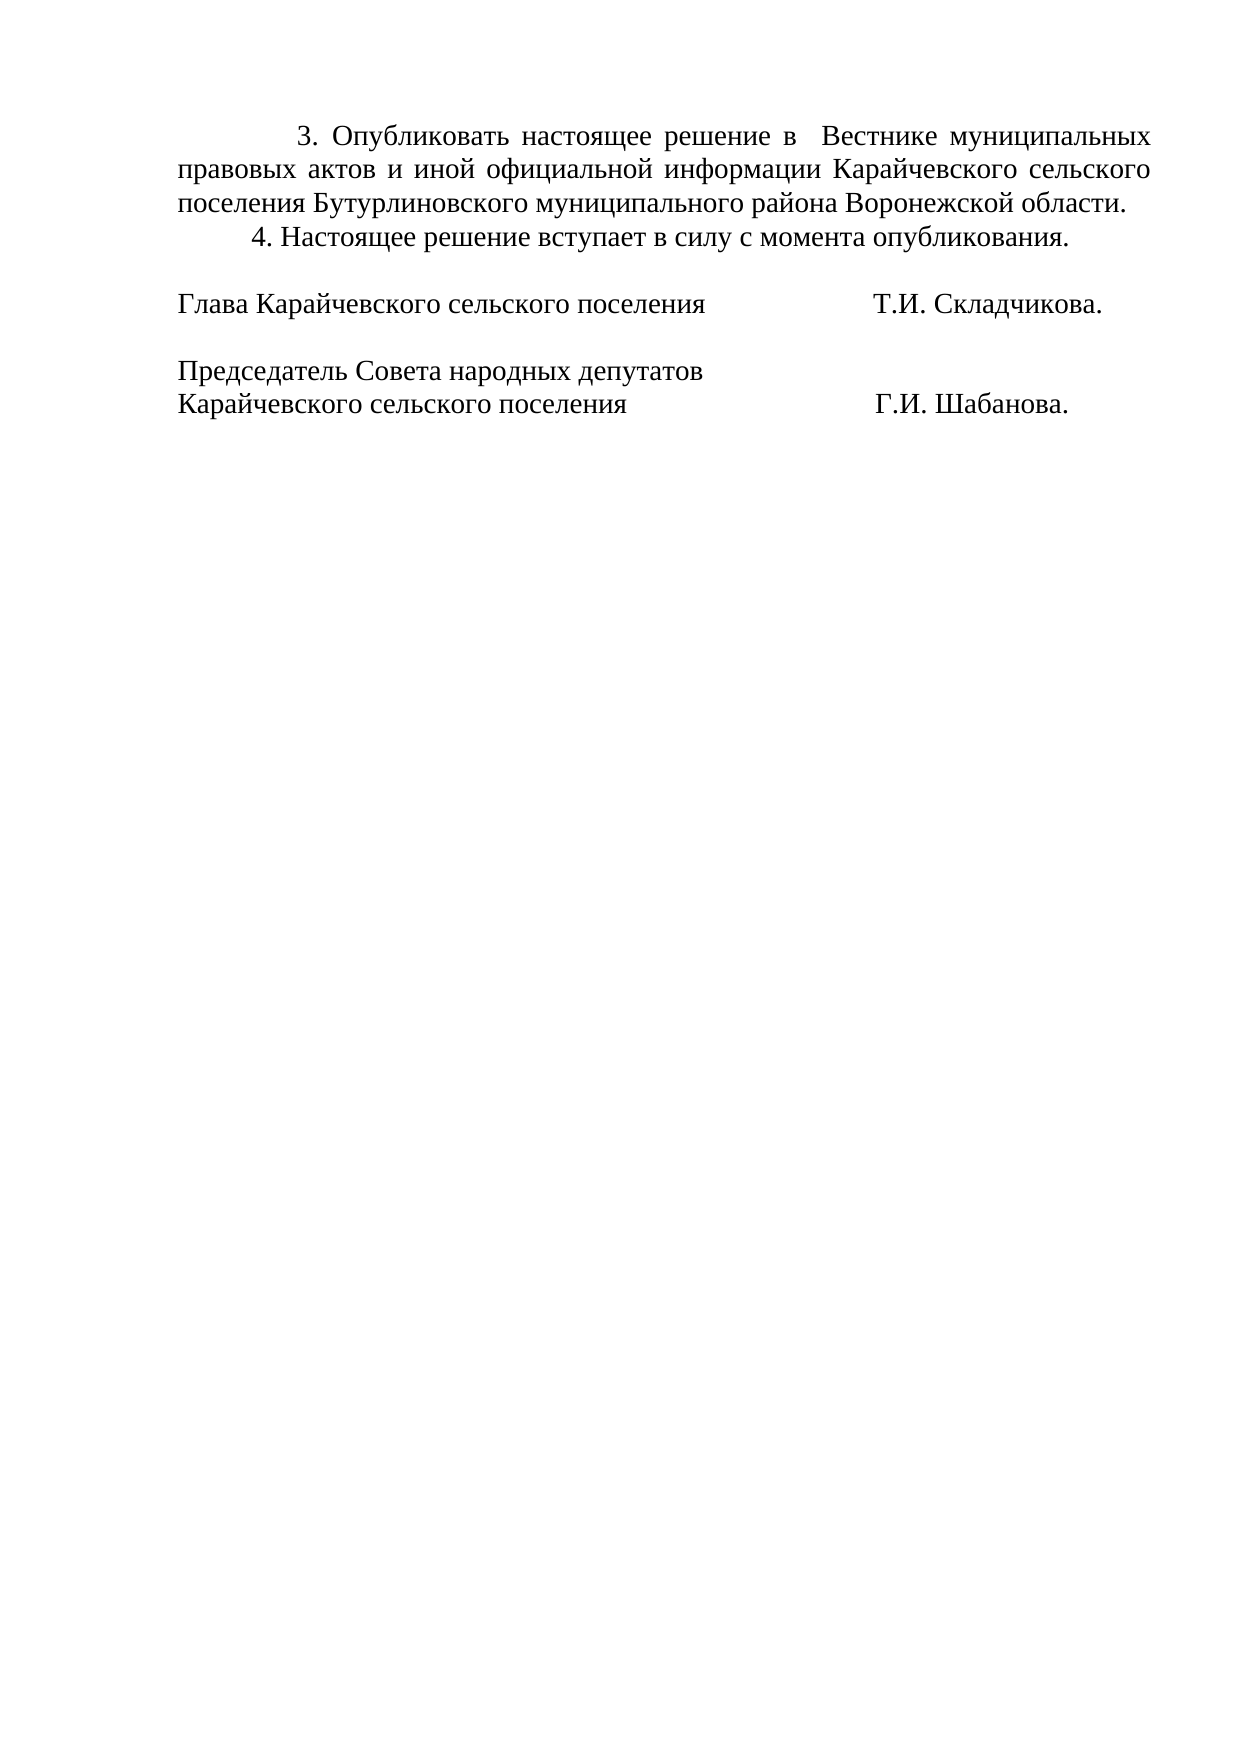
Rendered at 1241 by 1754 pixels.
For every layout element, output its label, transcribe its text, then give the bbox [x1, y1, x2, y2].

text Председатель Совета народных депутатов [177, 353, 1152, 386]
text 3. Опубликовать настоящее решение в Вестнике муниципальных правовых актов и иной официальной информации Карайчевского сельского поселения Бутурлиновского муниципального района Воронежской области. [177, 118, 1152, 219]
text 4. Настоящее решение вступает в силу с момента опубликования. [177, 219, 1152, 252]
text Глава Карайчевского сельского поселения Т.И. Складчикова. [177, 286, 1152, 319]
text Карайчевского сельского поселения Г.И. Шабанова. [177, 386, 1152, 420]
